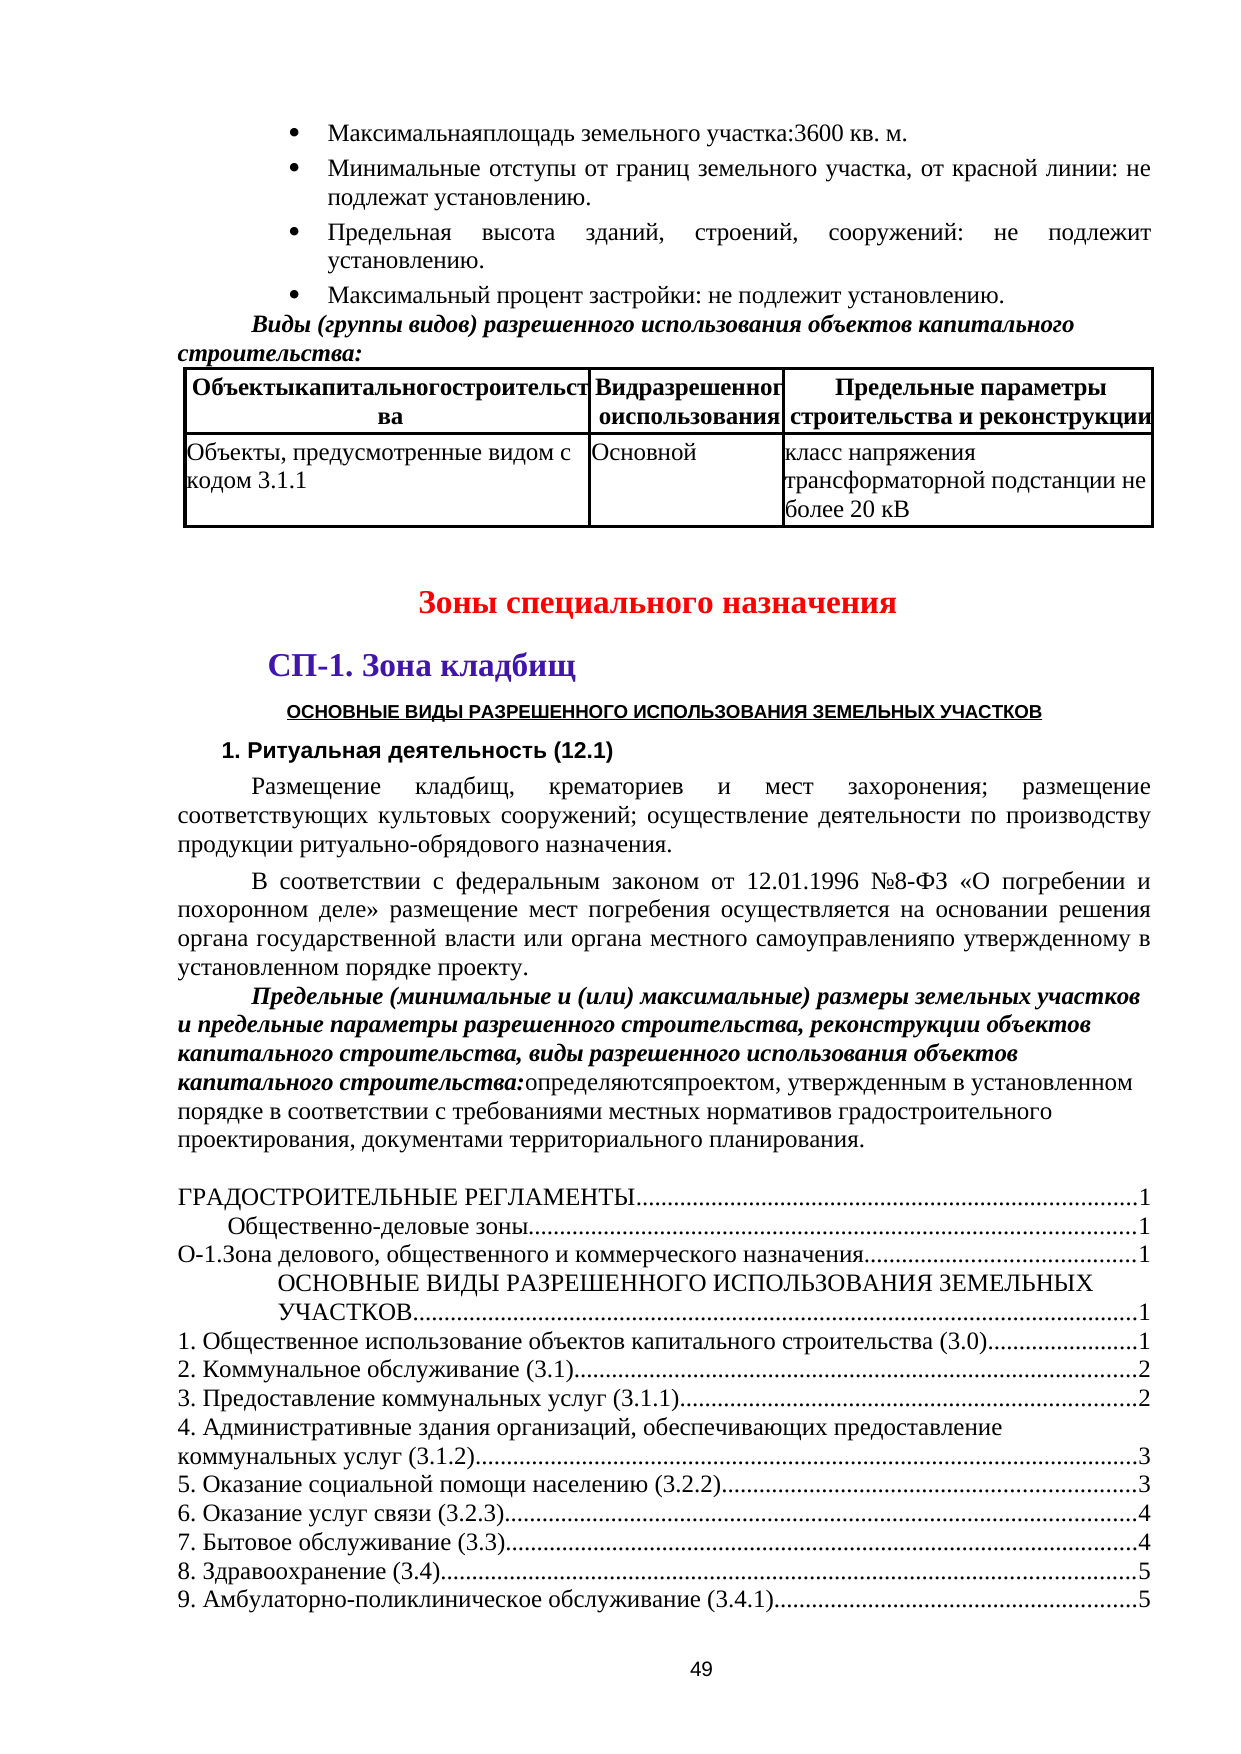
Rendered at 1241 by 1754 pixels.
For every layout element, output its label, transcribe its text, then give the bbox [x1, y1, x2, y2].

subtitle Зоны специального назначения [177, 582, 1063, 620]
text ОСНОВНЫЕ ВИДЫ РАЗРЕШЕННОГО ИСПОЛЬЗОВАНИЯ ЗЕМЕЛЬНЫХ УЧАСТКОВ [177, 700, 1152, 722]
table_cell Основной [591, 435, 782, 525]
text 8. Здравоохранение (3.4) 5 [177, 1556, 1152, 1584]
table_cell Объекты, предусмотренные видом с кодом 3.1.1 [187, 435, 588, 525]
text 3. Предоставление коммунальных услуг (3.1.1) 2 [177, 1383, 1152, 1412]
text В соответствии с федеральным законом от 12.01.1996 №8-ФЗ «О погребении и похоронном деле» размещение мест погребения осуществляется на основании решения органа государственной власти или органа местного самоуправленияпо утвержденному в установленном порядке проекту. [177, 866, 1152, 981]
text 9. Амбулаторно-поликлиническое обслуживание (3.4.1) 5 [177, 1584, 1152, 1613]
text Виды (группы видов) разрешенного использования объектов капитального строительства: [177, 309, 1152, 367]
text 4. Административные здания организаций, обеспечивающих предоставление коммунальных услуг (3.1.2) 3 [177, 1412, 1152, 1469]
text 5. Оказание социальной помощи населению (3.2.2) 3 [177, 1469, 1152, 1498]
text Общественно-деловые зоны 1 [227, 1211, 1152, 1239]
text Предельная высота зданий, строений, сооружений: не подлежит установлению. [290, 217, 1152, 274]
text 1. Общественное использование объектов капитального строительства (3.0) 1 [177, 1326, 1152, 1354]
text ОСНОВНЫЕ ВИДЫ РАЗРЕШЕННОГО ИСПОЛЬЗОВАНИЯ ЗЕМЕЛЬНЫХ УЧАСТКОВ 1 [277, 1268, 1152, 1326]
list Ритуальная деятельность (12.1) [221, 737, 1152, 763]
text Размещение кладбищ, крематориев и мест захоронения; размещение соответствующих культовых сооружений; осуществление деятельности по производству продукции ритуально-обрядового назначения. [177, 771, 1152, 857]
text Предельные (минимальные и (или) максимальные) размеры земельных участков и предельные параметры разрешенного строительства, реконструкции объектов капитального строительства, виды разрешенного использования объектов капитального строительства:определяютсяпроектом, утвержденным в установленном порядке в соответствии с требованиями местных нормативов градостроительного проектирования, документами территориального планирования. [177, 981, 1152, 1153]
text Максимальный процент застройки: не подлежит установлению. [290, 281, 1152, 309]
table_header Объектыкапитальногостроительства [187, 370, 588, 432]
subtitle СП-1. Зона кладбищ [177, 645, 1152, 684]
text 7. Бытовое обслуживание (3.3) 4 [177, 1527, 1152, 1556]
table_cell класс напряжения трансформаторной подстанции не более 20 кВ [785, 435, 1151, 525]
table_header Видразрешенногоиспользования [591, 370, 782, 432]
text 2. Коммунальное обслуживание (3.1) 2 [177, 1354, 1152, 1383]
text О-1.Зона делового, общественного и коммерческого назначения 1 [177, 1239, 1152, 1268]
table_header Предельные параметры строительства и реконструкции [785, 370, 1151, 432]
text Минимальные отступы от границ земельного участка, от красной линии: не подлежат установлению. [290, 153, 1152, 211]
text Максимальнаяплощадь земельного участка:. [290, 118, 1152, 147]
text 6. Оказание услуг связи (3.2.3) 4 [177, 1498, 1152, 1527]
text ГРАДОСТРОИТЕЛЬНЫЕ РЕГЛАМЕНТЫ 1 [177, 1182, 1152, 1211]
